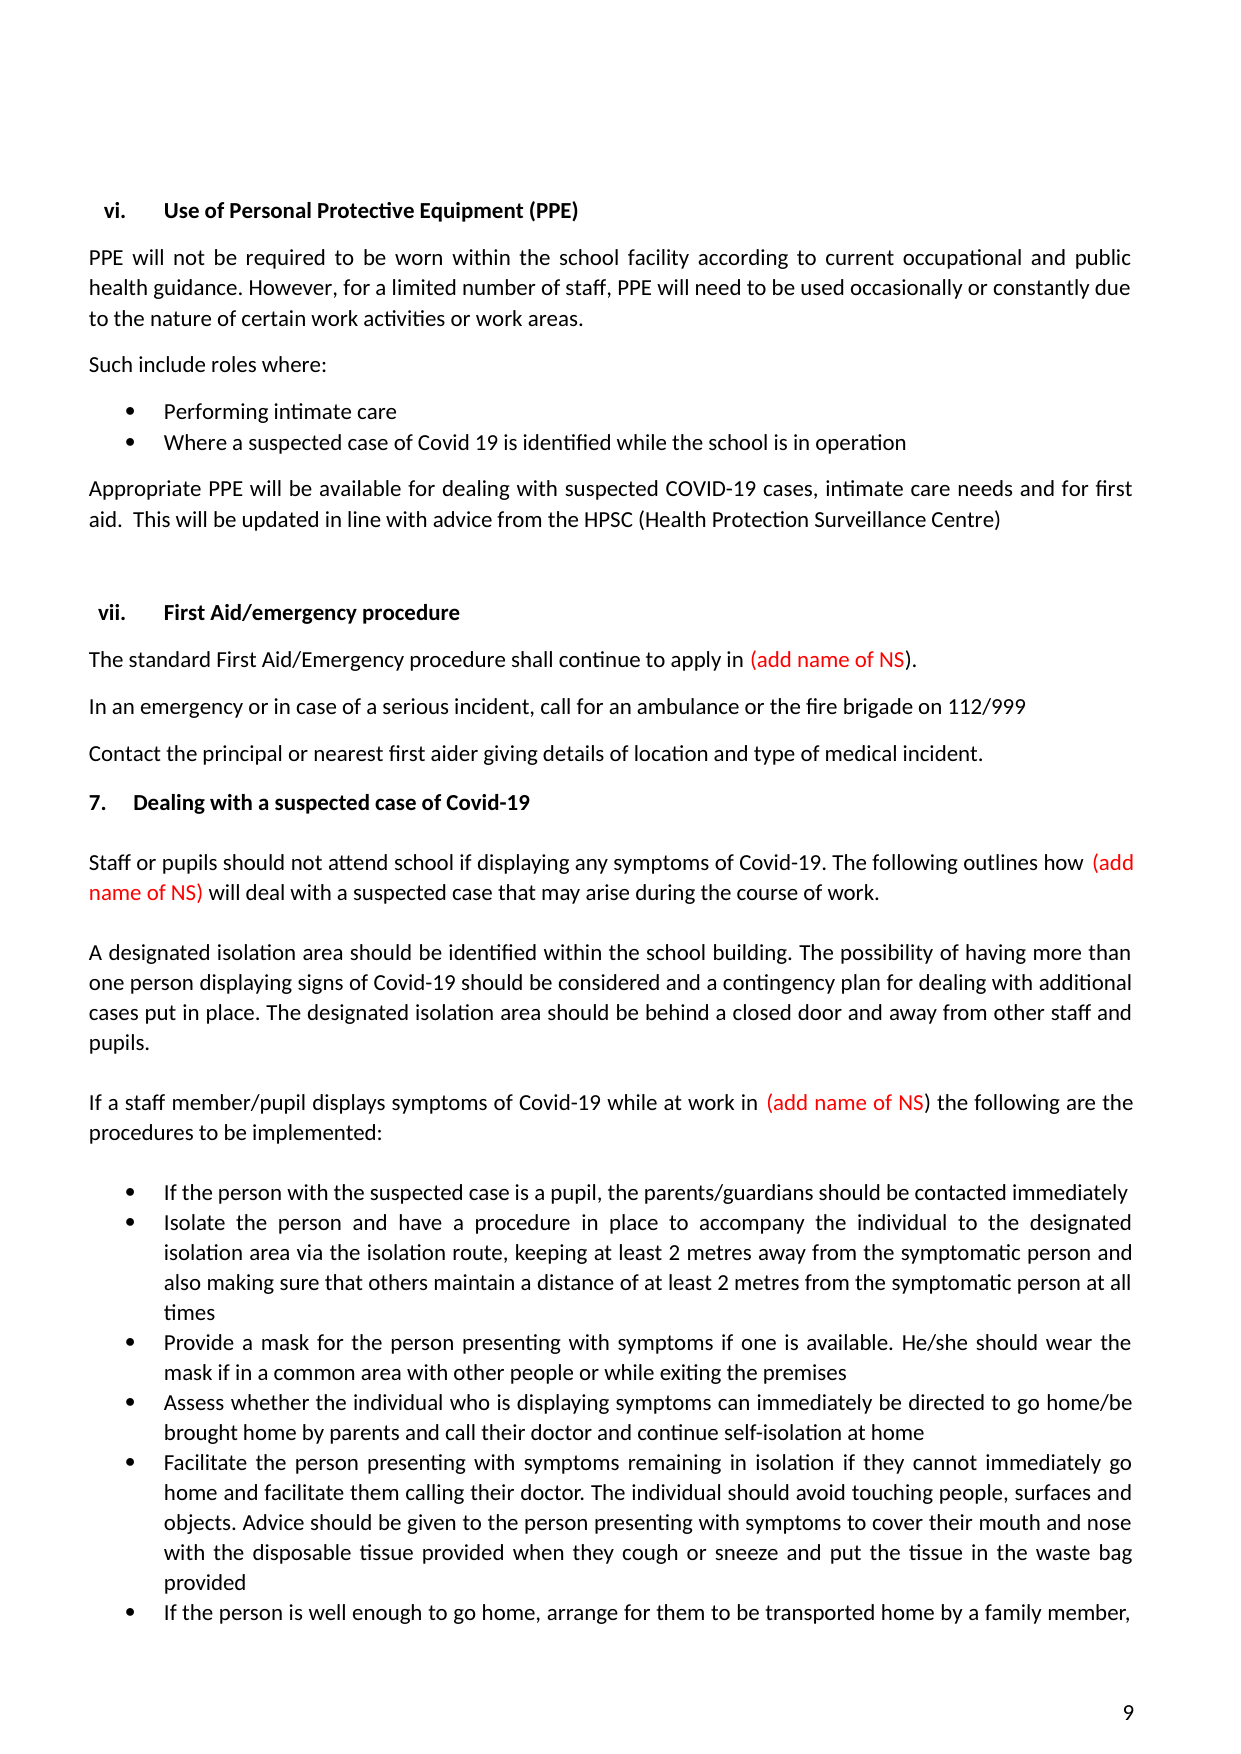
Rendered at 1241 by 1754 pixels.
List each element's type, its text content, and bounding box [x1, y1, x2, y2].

list Provide a mask for the person presenting with symptoms if one is available. He/she should wear the mask if in a common area with other people or while exiting the premises [126, 1326, 1134, 1386]
list Use of Personal Protective Equipment (PPE) [126, 196, 1134, 224]
text Such include roles where: [89, 351, 1134, 378]
list Where a suspected case of Covid 19 is identified while the school is in operation [126, 428, 1134, 456]
list Isolate the person and have a procedure in place to accompany the individual to the designated isolation area via the isolation route, keeping at least 2 metres away from the symptomatic person and also making sure that others maintain a distance of at least 2 metres from the symptomatic person at all times [126, 1206, 1134, 1326]
text Contact the principal or nearest first aider giving details of location and type of medical incident. [89, 739, 1134, 767]
text In an emergency or in case of a serious incident, call for an ambulance or the fire brigade on 112/999 [89, 692, 1134, 720]
text A designated isolation area should be identified within the school building. The possibility of having more than one person displaying signs of Covid-19 should be considered and a contingency plan for dealing with additional cases put in place. The designated isolation area should be behind a closed door and away from other staff and pupils. [89, 936, 1134, 1056]
text The standard First Aid/Emergency procedure shall continue to apply in (add name of NS). [89, 645, 1134, 673]
text Staff or pupils should not attend school if displaying any symptoms of Covid-19. The following outlines how (add name of NS) will deal with a suspected case that may arise during the course of work. [89, 846, 1134, 906]
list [126, 1596, 1134, 1626]
list Performing intimate care [126, 397, 1134, 425]
list Dealing with a suspected case of Covid-19 [89, 786, 1134, 816]
list Assess whether the individual who is displaying symptoms can immediately be directed to go home/be brought home by parents and call their doctor and continue self-isolation at home [126, 1386, 1134, 1446]
list Facilitate the person presenting with symptoms remaining in isolation if they cannot immediately go home and facilitate them calling their doctor. The individual should avoid touching people, surfaces and objects. Advice should be given to the person presenting with symptoms to cover their mouth and nose with the disposable tissue provided when they cough or sneeze and put the tissue in the waste bag provided [126, 1446, 1134, 1596]
list If the person with the suspected case is a pupil, the parents/guardians should be contacted immediately [126, 1176, 1134, 1206]
list First Aid/emergency procedure [126, 598, 1134, 626]
text PPE will not be required to be worn within the school facility according to current occupational and public health guidance. However, for a limited number of staff, PPE will need to be used occasionally or constantly due to the nature of certain work activities or work areas. [89, 243, 1134, 332]
text If a staff member/pupil displays symptoms of Covid-19 while at work in (add name of NS) the following are the procedures to be implemented: [89, 1086, 1134, 1146]
text Appropriate PPE will be available for dealing with suspected COVID-19 cases, intimate care needs and for first aid. This will be updated in line with advice from the HPSC (Health Protection Surveillance Centre) [89, 474, 1134, 533]
